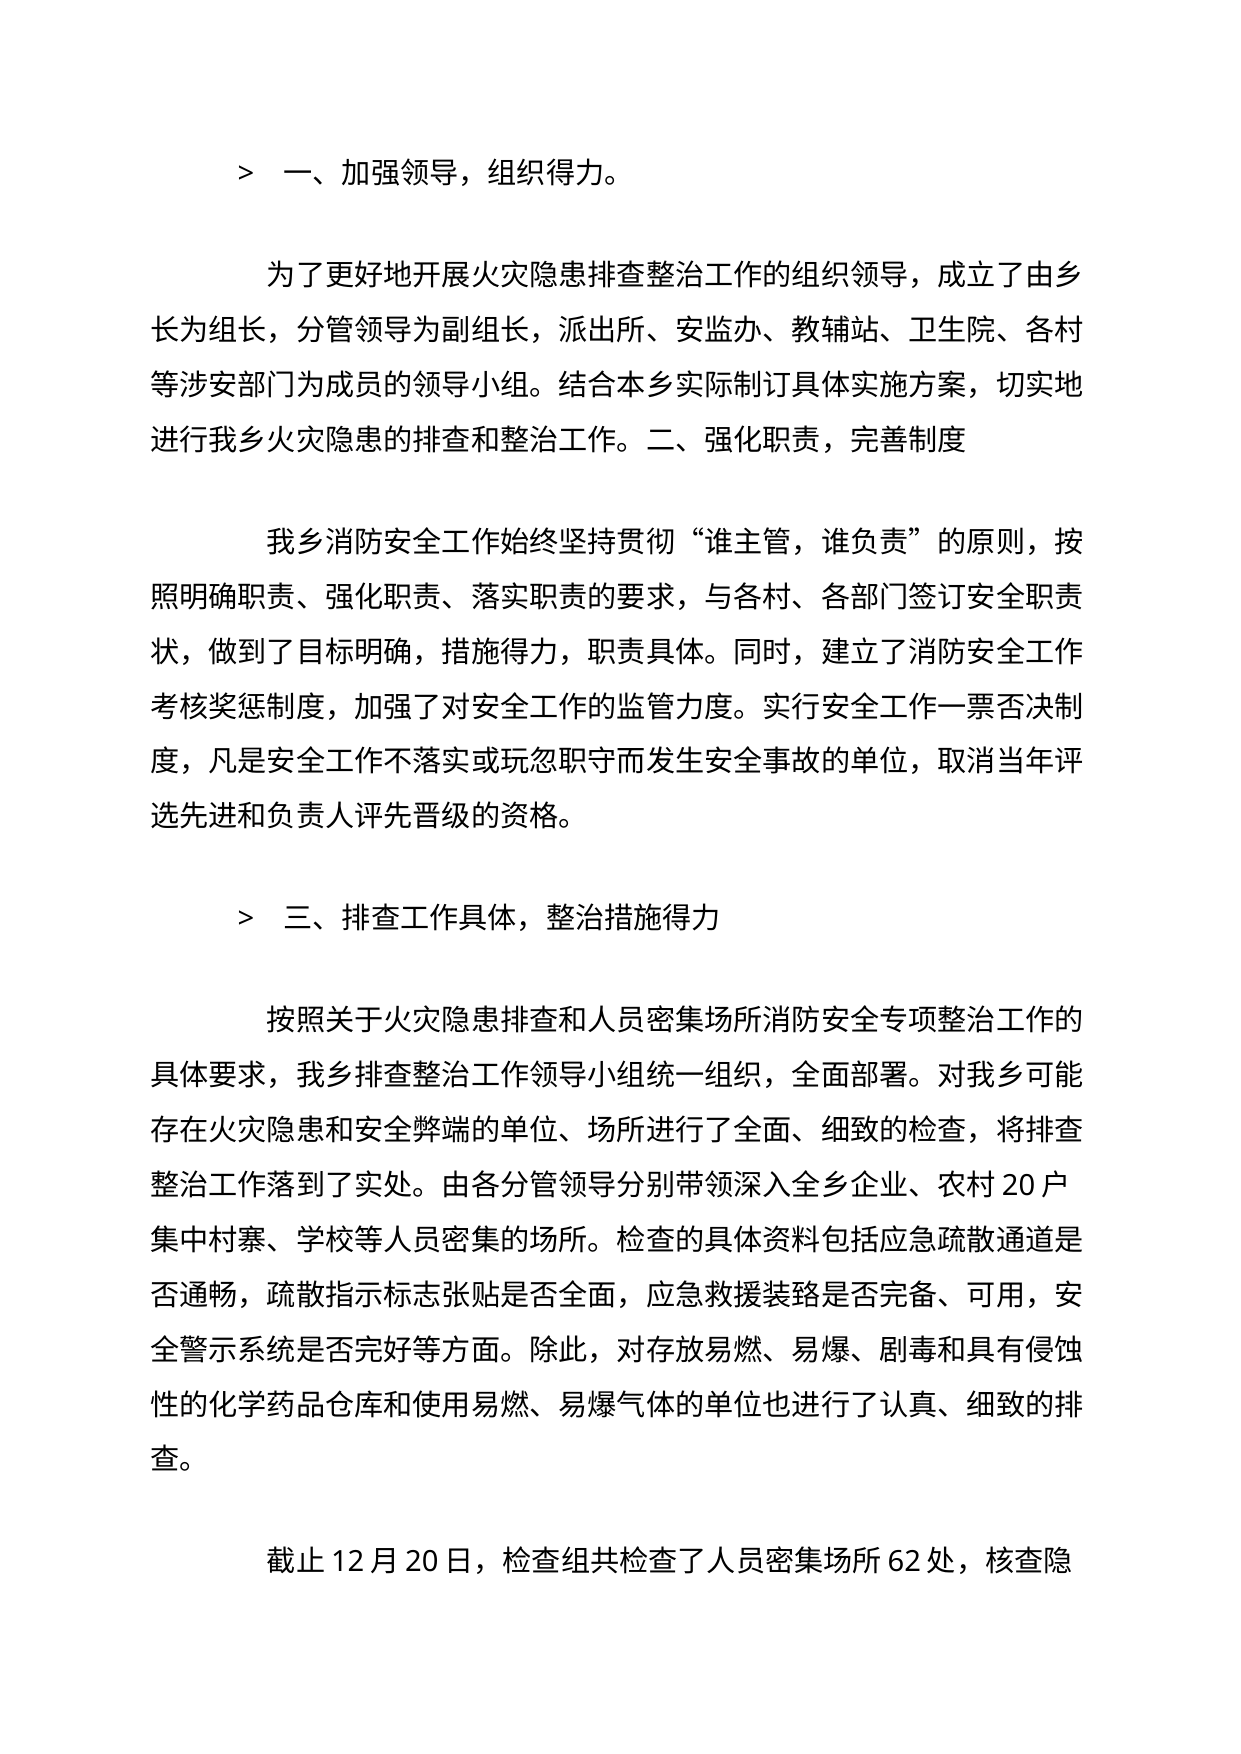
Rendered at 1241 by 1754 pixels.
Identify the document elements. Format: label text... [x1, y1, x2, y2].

text > 三、排查工作具体，整治措施得力 [150, 895, 1090, 937]
text 为了更好地开展火灾隐患排查整治工作的组织领导，成立了由乡长为组长，分管领导为副组长，派出所、安监办、教辅站、卫生院、各村等涉安部门为成员的领导小组。结合本乡实际制订具体实施方案，切实地进行我乡火灾隐患的排查和整治工作。二、强化职责，完善制度 [150, 252, 1090, 459]
text 按照关于火灾隐患排查和人员密集场所消防安全专项整治工作的具体要求，我乡排查整治工作领导小组统一组织，全面部署。对我乡可能存在火灾隐患和安全弊端的单位、场所进行了全面、细致的检查，将排查整治工作落到了实处。由各分管领导分别带领深入全乡企业、农村20户集中村寨、学校等人员密集的场所。检查的具体资料包括应急疏散通道是否通畅，疏散指示标志张贴是否全面，应急救援装臵是否完备、可用，安全警示系统是否完好等方面。除此，对存放易燃、易爆、剧毒和具有侵蚀性的化学药品仓库和使用易燃、易爆气体的单位也进行了认真、细致的排查。 [150, 997, 1090, 1478]
text 我乡消防安全工作始终坚持贯彻“谁主管，谁负责”的原则，按照明确职责、强化职责、落实职责的要求，与各村、各部门签订安全职责状，做到了目标明确，措施得力，职责具体。同时，建立了消防安全工作考核奖惩制度，加强了对安全工作的监管力度。实行安全工作一票否决制度，凡是安全工作不落实或玩忽职守而发生安全事故的单位，取消当年评选先进和负责人评先晋级的资格。 [150, 518, 1090, 835]
text > 一、加强领导，组织得力。 [150, 150, 1090, 192]
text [150, 1538, 1090, 1580]
